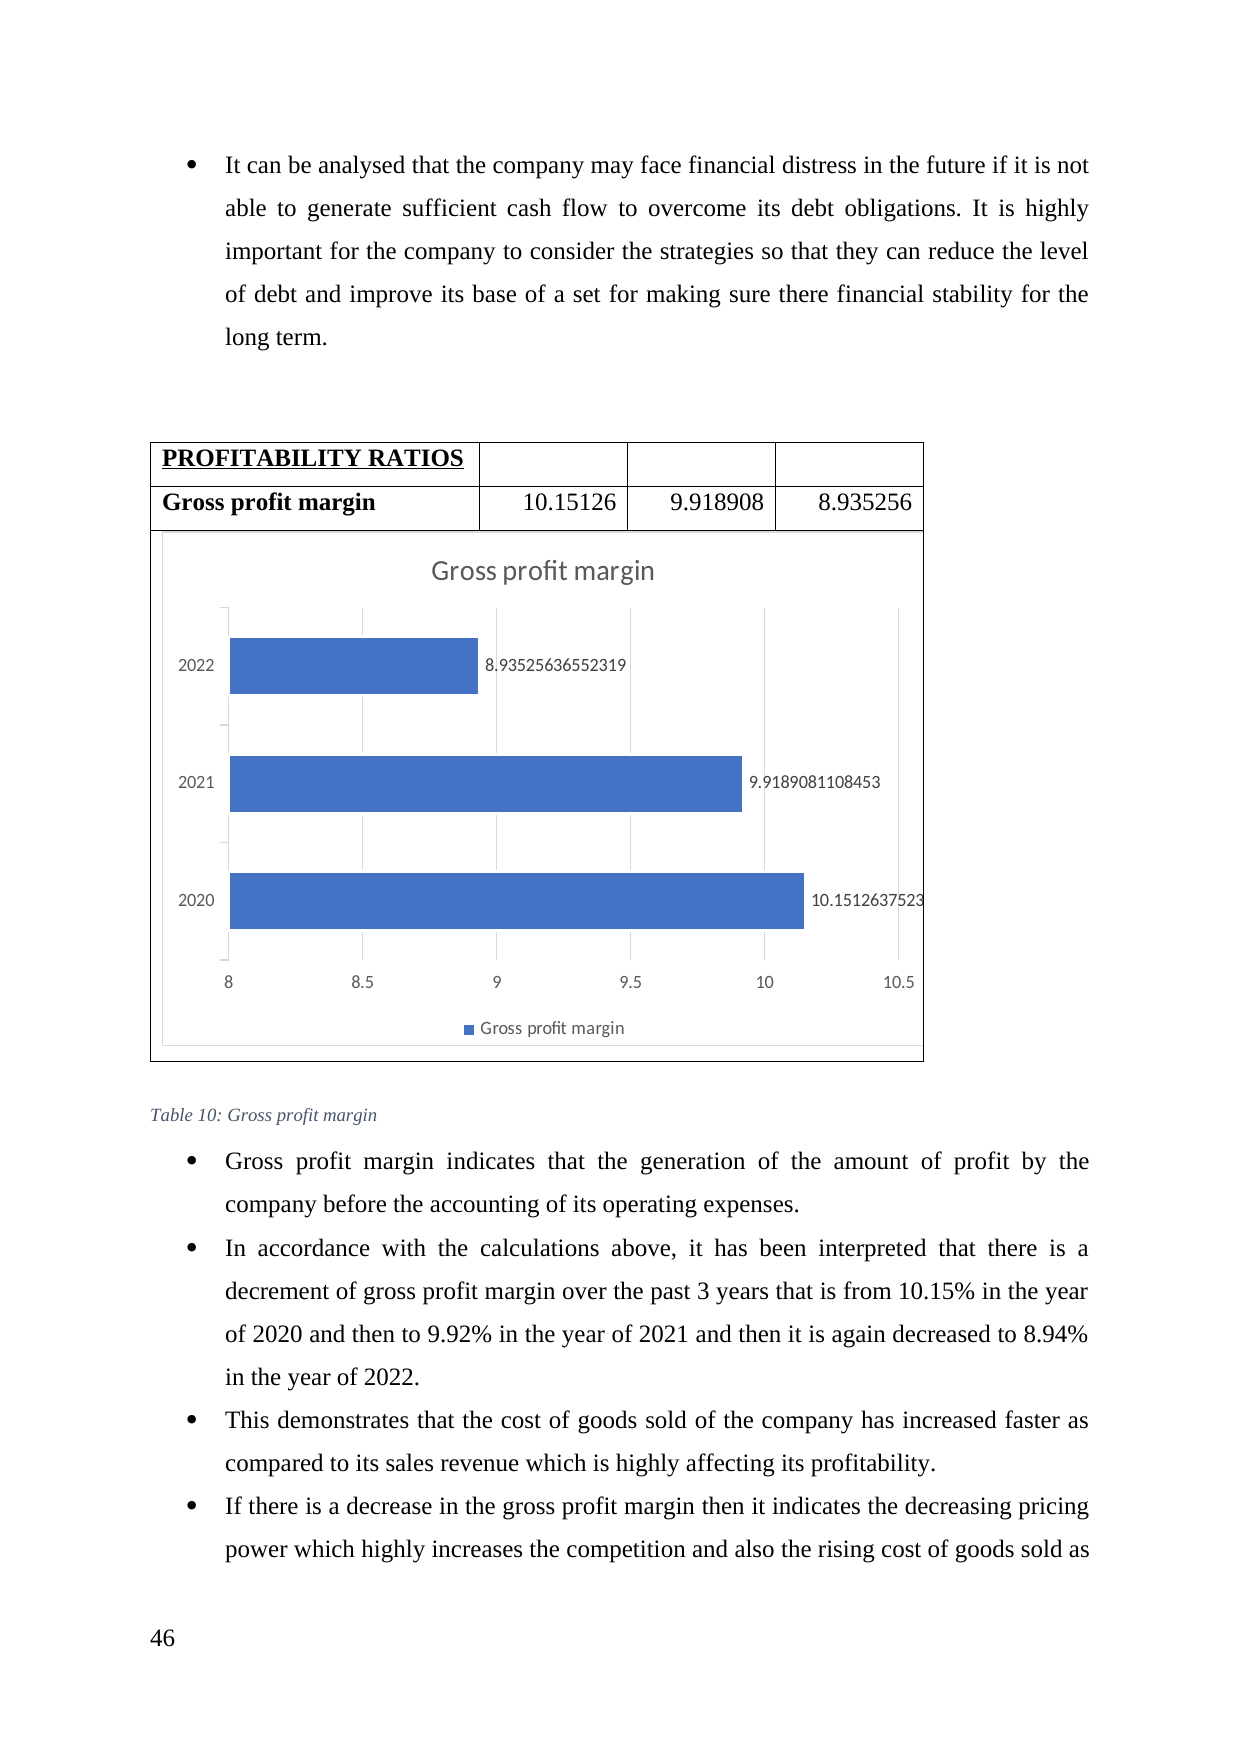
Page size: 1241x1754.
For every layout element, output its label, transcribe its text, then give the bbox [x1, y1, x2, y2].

table_cell [151, 531, 923, 1061]
table_header PROFITABILITY RATIOS [151, 443, 479, 486]
list This demonstrates that the cost of goods sold of the company has increased faster as compared to its sales revenue which is highly affecting its profitability. [187, 1405, 1090, 1477]
list Gross profit margin indicates that the generation of the amount of profit by the company before the accounting of its operating expenses. [187, 1146, 1090, 1218]
list It can be analysed that the company may face financial distress in the future if it is not able to generate sufficient cash flow to overcome its debt obligations. It is highly important for the company to consider the strategies so that they can reduce the level of debt and improve its base of a set for making sure there financial stability for the long term. [187, 150, 1090, 351]
table_header [628, 443, 775, 486]
table_cell 10.15126 [480, 487, 627, 530]
table_cell 8.935256 [776, 487, 923, 530]
table_cell Gross profit margin [151, 487, 479, 530]
list In accordance with the calculations above, it has been interpreted that there is a decrement of gross profit margin over the past 3 years that is from 10.15% in the year of 2020 and then to 9.92% in the year of 2021 and then it is again decreased to 8.94% in the year of 2022. [187, 1233, 1090, 1391]
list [187, 1491, 1090, 1563]
text Table 10: Gross profit margin [150, 1104, 1090, 1126]
table_cell 9.918908 [628, 487, 775, 530]
table_header [776, 443, 923, 486]
table_header [480, 443, 627, 486]
